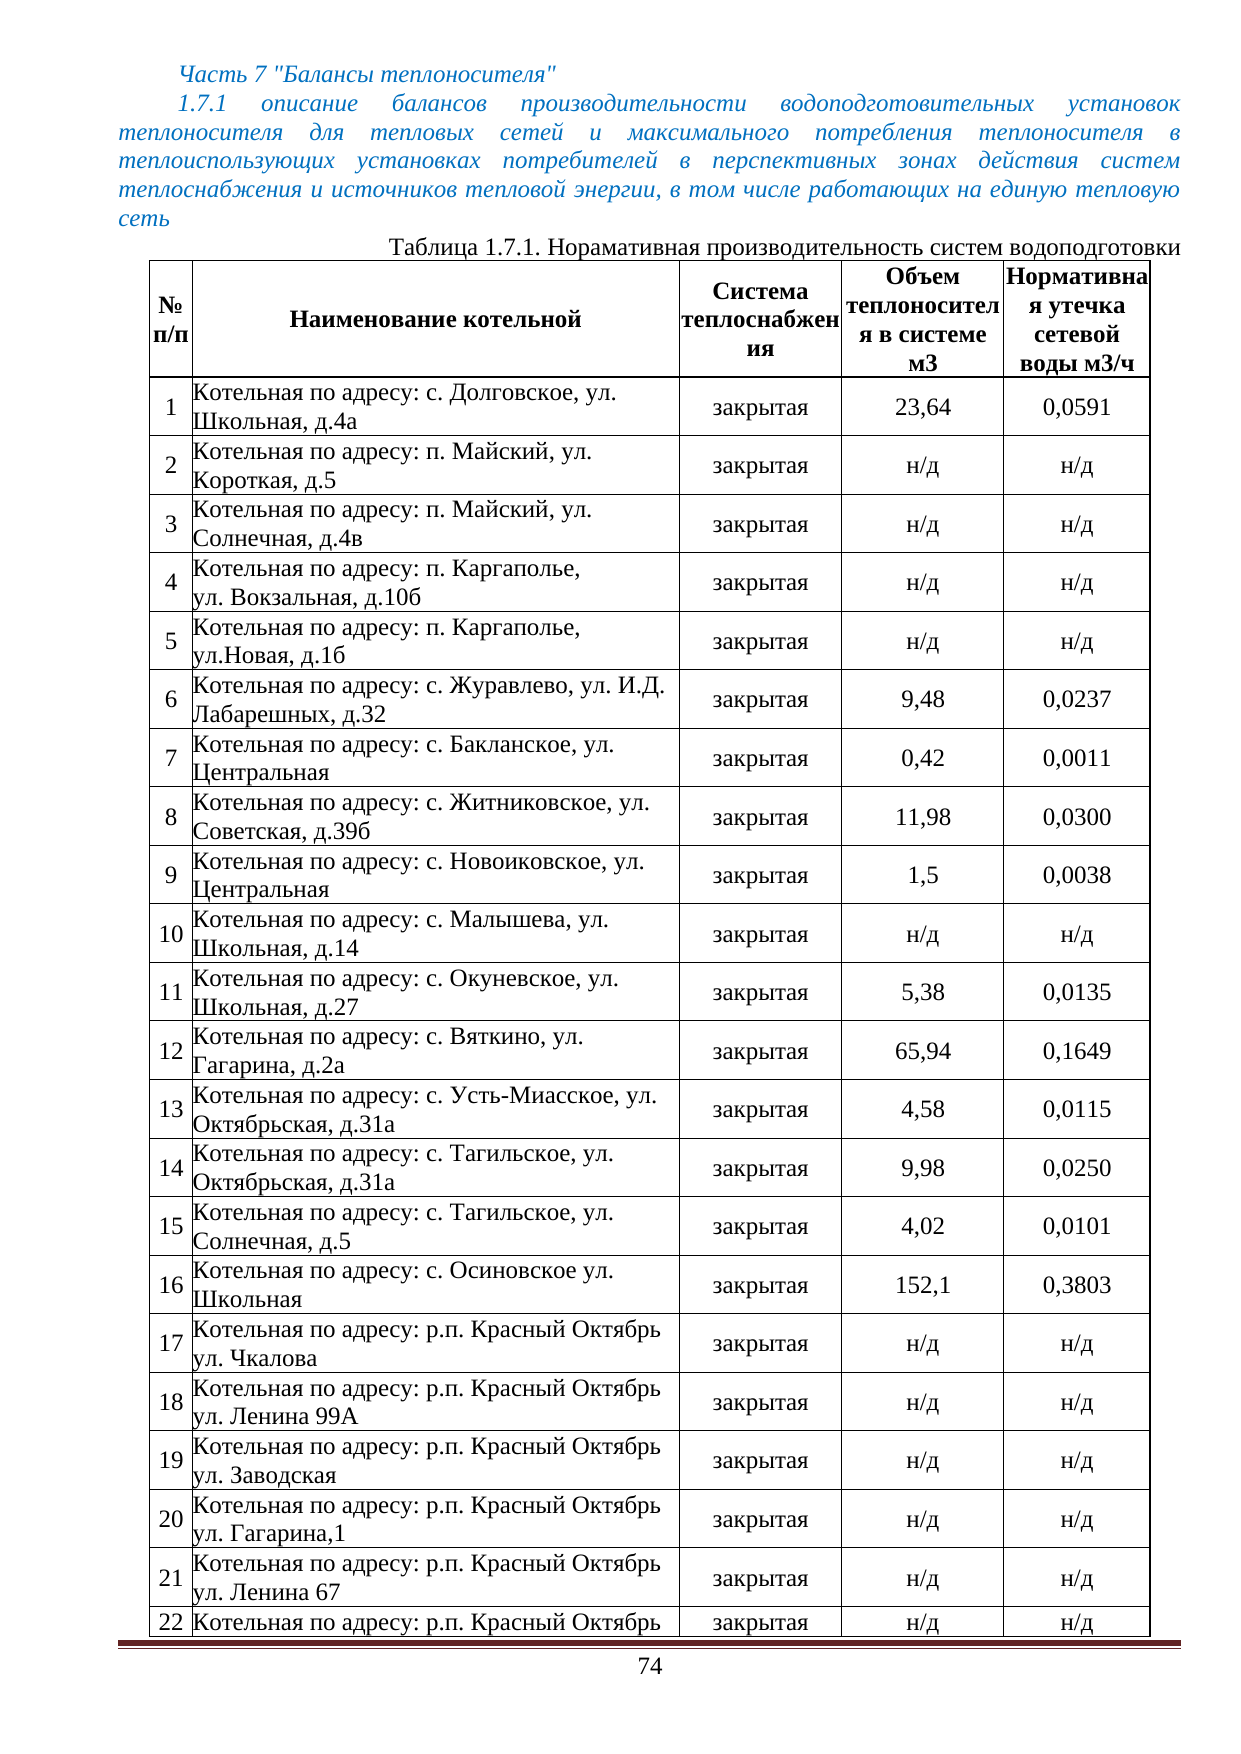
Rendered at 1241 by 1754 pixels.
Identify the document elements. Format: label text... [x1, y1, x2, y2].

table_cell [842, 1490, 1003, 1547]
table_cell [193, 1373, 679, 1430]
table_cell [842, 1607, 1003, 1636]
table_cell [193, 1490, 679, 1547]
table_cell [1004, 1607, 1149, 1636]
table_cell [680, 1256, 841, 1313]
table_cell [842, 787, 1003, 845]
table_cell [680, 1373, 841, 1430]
text Таблица 1.7.1. Норамативная производительность систем водоподготовки [118, 232, 1181, 260]
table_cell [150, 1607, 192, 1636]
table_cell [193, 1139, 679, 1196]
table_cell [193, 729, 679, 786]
text 1.7.1 описание балансов производительности водоподготовительных установок теплоносителя для тепловых сетей и максимального потребления теплоносителя в теплоиспользующих установках потребителей в перспективных зонах действия систем теплоснабжения и источников тепловой энергии, в том числе работающих на единую тепловую сеть [118, 88, 1181, 232]
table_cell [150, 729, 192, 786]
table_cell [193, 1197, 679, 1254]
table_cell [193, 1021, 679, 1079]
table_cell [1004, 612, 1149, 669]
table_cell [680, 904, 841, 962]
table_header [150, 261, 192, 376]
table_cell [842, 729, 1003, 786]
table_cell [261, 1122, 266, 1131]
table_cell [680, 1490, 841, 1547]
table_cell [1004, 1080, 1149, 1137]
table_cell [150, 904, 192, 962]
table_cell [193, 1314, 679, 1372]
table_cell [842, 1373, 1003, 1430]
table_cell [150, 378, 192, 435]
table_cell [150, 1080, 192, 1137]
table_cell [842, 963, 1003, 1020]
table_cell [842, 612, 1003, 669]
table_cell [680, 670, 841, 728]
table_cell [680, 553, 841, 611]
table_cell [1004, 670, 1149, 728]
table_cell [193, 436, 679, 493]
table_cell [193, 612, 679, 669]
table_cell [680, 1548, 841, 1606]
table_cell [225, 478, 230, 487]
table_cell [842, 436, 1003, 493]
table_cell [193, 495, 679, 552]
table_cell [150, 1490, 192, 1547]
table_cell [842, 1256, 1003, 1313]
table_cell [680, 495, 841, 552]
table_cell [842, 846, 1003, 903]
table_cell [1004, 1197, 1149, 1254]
text Часть 7 "Балансы теплоносителя" [118, 59, 1181, 88]
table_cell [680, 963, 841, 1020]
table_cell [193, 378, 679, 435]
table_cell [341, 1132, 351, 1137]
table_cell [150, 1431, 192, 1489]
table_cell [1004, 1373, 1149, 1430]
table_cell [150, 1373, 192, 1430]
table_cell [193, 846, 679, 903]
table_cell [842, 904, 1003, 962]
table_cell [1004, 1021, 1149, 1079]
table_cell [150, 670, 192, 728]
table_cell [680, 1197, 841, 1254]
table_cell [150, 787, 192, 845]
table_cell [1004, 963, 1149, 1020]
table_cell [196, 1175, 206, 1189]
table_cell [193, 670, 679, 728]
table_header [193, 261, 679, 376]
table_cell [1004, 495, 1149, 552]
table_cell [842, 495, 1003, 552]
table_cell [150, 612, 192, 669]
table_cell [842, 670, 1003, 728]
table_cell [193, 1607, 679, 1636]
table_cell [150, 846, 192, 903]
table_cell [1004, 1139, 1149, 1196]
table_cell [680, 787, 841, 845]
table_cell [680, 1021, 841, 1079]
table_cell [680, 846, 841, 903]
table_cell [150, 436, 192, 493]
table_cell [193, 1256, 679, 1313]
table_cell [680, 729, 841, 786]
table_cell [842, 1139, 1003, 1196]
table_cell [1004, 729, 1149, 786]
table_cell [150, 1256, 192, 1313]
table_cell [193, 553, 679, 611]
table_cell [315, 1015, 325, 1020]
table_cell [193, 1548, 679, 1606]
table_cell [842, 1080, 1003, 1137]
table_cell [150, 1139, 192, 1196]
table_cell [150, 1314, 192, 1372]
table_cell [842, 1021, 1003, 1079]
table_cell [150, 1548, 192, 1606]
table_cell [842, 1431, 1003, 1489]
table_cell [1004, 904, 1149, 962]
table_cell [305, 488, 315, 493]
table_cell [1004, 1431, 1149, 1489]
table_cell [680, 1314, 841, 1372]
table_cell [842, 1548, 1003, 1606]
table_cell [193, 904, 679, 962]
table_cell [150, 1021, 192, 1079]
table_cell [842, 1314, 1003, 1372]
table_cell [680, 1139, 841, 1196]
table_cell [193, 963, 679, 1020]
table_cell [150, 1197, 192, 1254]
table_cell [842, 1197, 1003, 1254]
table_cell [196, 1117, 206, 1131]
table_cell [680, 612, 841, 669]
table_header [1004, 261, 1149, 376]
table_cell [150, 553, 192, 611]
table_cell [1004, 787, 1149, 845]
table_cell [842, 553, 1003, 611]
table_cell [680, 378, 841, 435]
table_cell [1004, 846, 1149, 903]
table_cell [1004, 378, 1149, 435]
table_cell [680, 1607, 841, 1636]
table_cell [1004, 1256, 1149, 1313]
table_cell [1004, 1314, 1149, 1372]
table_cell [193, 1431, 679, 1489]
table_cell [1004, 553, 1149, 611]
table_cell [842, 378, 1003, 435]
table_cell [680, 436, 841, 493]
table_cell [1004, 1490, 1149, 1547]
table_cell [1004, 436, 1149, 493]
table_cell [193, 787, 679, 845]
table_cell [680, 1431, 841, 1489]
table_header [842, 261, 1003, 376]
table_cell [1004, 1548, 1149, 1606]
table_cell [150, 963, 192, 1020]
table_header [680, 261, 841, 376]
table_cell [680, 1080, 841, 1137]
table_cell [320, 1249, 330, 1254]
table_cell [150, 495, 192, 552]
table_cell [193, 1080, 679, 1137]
